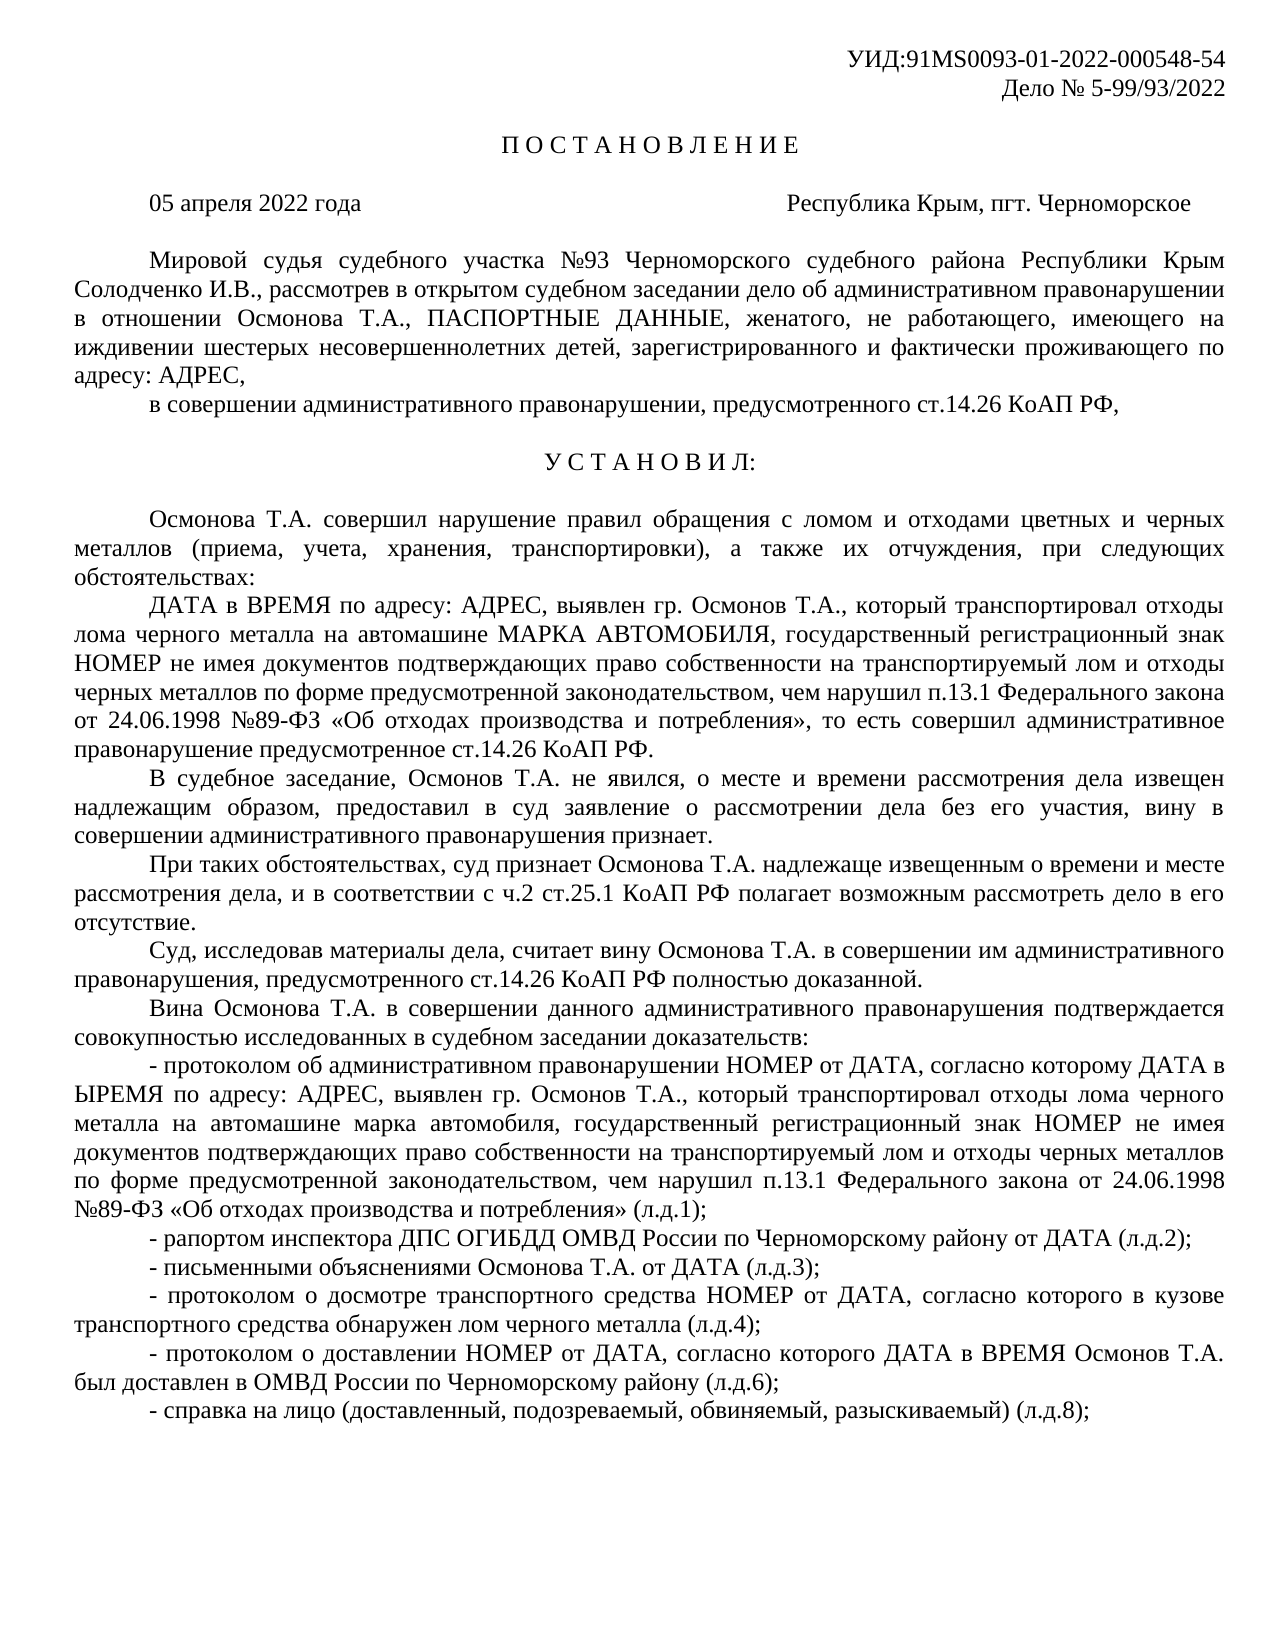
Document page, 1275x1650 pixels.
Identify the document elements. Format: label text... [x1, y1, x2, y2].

text П О С Т А Н О В Л Е Н И Е [74, 131, 1226, 159]
text Дело № 5-99/93/2022 [74, 73, 1226, 102]
text - справка на лицо (доставленный, подозреваемый, обвиняемый, разыскиваемый) (л.д.8); [74, 1396, 1226, 1424]
text 05 апреля 2022 года Республика Крым, пгт. Черноморское [74, 188, 1226, 217]
text УИД:91MS0093-01-2022-000548-54 [74, 44, 1226, 73]
text У С Т А Н О В И Л: [74, 447, 1226, 476]
text Мировой судья судебного участка №93 Черноморского судебного района Республики Крым Солодченко И.В., рассмотрев в открытом судебном заседании дело об административном правонарушении в отношении Осмонова Т.А., ПАСПОРТНЫЕ ДАННЫЕ, женатого, не работающего, имеющего на иждивении шестерых несовершеннолетних детей, зарегистрированного и фактически проживающего по адресу: АДРЕС, [74, 246, 1226, 389]
text - протоколом о доставлении НОМЕР от ДАТА, согласно которого ДАТА в ВРЕМЯ Осмонов Т.А. был доставлен в ОМВД России по Черноморскому району (л.д.6); [74, 1338, 1226, 1396]
text в совершении административного правонарушении, предусмотренного ст.14.26 КоАП РФ, [74, 389, 1226, 418]
text В судебное заседание, Осмонов Т.А. не явился, о месте и времени рассмотрения дела извещен надлежащим образом, предоставил в суд заявление о рассмотрении дела без его участия, вину в совершении административного правонарушения признает. [74, 763, 1226, 849]
text - протоколом о досмотре транспортного средства НОМЕР от ДАТА, согласно которого в кузове транспортного средства обнаружен лом черного металла (л.д.4); [74, 1281, 1226, 1338]
text ДАТА в ВРЕМЯ по адресу: АДРЕС, выявлен гр. Осмонов Т.А., который транспортировал отходы лома черного металла на автомашине МАРКА АВТОМОБИЛЯ, государственный регистрационный знак НОМЕР не имея документов подтверждающих право собственности на транспортируемый лом и отходы черных металлов по форме предусмотренной законодательством, чем нарушил п.13.1 Федерального закона от 24.06.1998 №89-ФЗ «Об отходах производства и потребления», то есть совершил административное правонарушение предусмотренное ст.14.26 КоАП РФ. [74, 591, 1226, 763]
text Суд, исследовав материалы дела, считает вину Осмонова Т.А. в совершении им административного правонарушения, предусмотренного ст.14.26 КоАП РФ полностью доказанной. [74, 936, 1226, 993]
text При таких обстоятельствах, суд признает Осмонова Т.А. надлежаще извещенным о времени и месте рассмотрения дела, и в соответствии с ч.2 ст.25.1 КоАП РФ полагает возможным рассмотреть дело в его отсутствие. [74, 849, 1226, 936]
text - протоколом об административном правонарушении НОМЕР от ДАТА, согласно которому ДАТА в ЫРЕМЯ по адресу: АДРЕС, выявлен гр. Осмонов Т.А., который транспортировал отходы лома черного металла на автомашине марка автомобиля, государственный регистрационный знак НОМЕР не имея документов подтверждающих право собственности на транспортируемый лом и отходы черных металлов по форме предусмотренной законодательством, чем нарушил п.13.1 Федерального закона от 24.06.1998 №89-ФЗ «Об отходах производства и потребления» (л.д.1); [74, 1051, 1226, 1223]
text Осмонова Т.А. совершил нарушение правил обращения с ломом и отходами цветных и черных металлов (приема, учета, хранения, транспортировки), а также их отчуждения, при следующих обстоятельствах: [74, 504, 1226, 591]
text Вина Осмонова Т.А. в совершении данного административного правонарушения подтверждается совокупностью исследованных в судебном заседании доказательств: [74, 993, 1226, 1051]
text - письменными объяснениями Осмонова Т.А. от ДАТА (л.д.3); [74, 1252, 1226, 1281]
text - рапортом инспектора ДПС ОГИБДД ОМВД России по Черноморскому району от ДАТА (л.д.2); [74, 1223, 1226, 1252]
